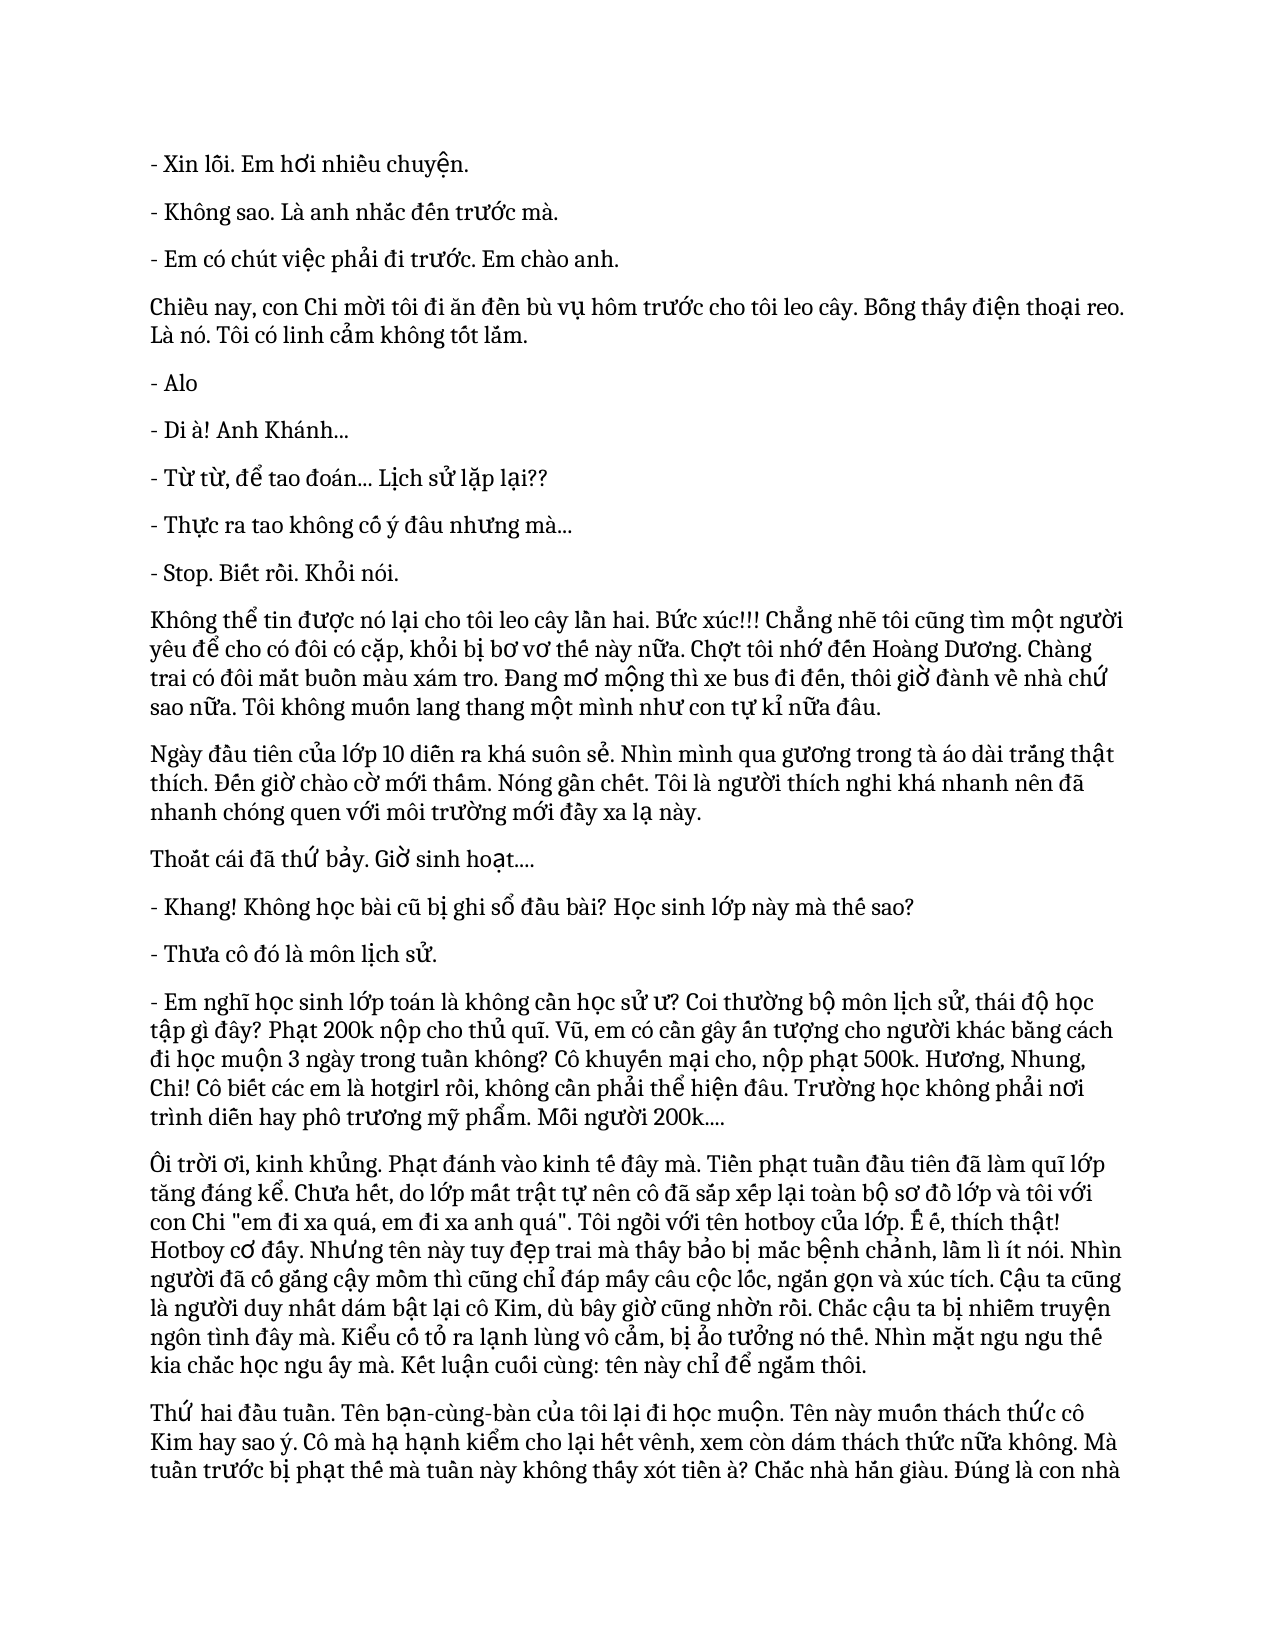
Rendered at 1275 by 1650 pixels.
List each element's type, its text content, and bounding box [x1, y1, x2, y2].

text - Không sao. Là anh nhắc đến trước mà. [150, 197, 1125, 226]
text - Em nghĩ học sinh lớp toán là không cần học sử ư? Coi thường bộ môn lịch sử, thái độ học tập gì đây? Phạt 200k nộp cho thủ quĩ. Vũ, em có cần gây ấn tượng cho người khác bằng cách đi học muộn 3 ngày trong tuần không? Cô khuyến mại cho, nộp phạt 500k. Hương, Nhung, Chi! Cô biết các em là hotgirl rồi, không cần phải thể hiện đâu. Trường học không phải nơi trình diễn hay phô trương mỹ phẩm. Mỗi người 200k.... [150, 987, 1125, 1131]
text Thoắt cái đã thứ bảy. Giờ sinh hoạt.... [150, 845, 1125, 874]
text Ngày đầu tiên của lớp 10 diễn ra khá suôn sẻ. Nhìn mình qua gương trong tà áo dài trắng thật thích. Đến giờ chào cờ mới thấm. Nóng gần chết. Tôi là người thích nghi khá nhanh nên đã nhanh chóng quen với môi trường mới đầy xa lạ này. [150, 740, 1125, 826]
text Không thể tin được nó lại cho tôi leo cây lần hai. Bức xúc!!! Chẳng nhẽ tôi cũng tìm một người yêu để cho có đôi có cặp, khỏi bị bơ vơ thế này nữa. Chợt tôi nhớ đến Hoàng Dương. Chàng trai có đôi mắt buồn màu xám tro. Đang mơ mộng thì xe bus đi đến, thôi giờ đành về nhà chứ sao nữa. Tôi không muốn lang thang một mình như con tự kỉ nữa đâu. [150, 606, 1125, 721]
text - Từ từ, để tao đoán... Lịch sử lặp lại?? [150, 464, 1125, 492]
text - Thưa cô đó là môn lịch sử. [150, 940, 1125, 969]
text - Alo [150, 369, 1125, 397]
text - Em có chút việc phải đi trước. Em chào anh. [150, 245, 1125, 274]
text Ôi trời ơi, kinh khủng. Phạt đánh vào kinh tế đây mà. Tiền phạt tuần đầu tiên đã làm quĩ lớp tăng đáng kể. Chưa hết, do lớp mất trật tự nên cô đã sắp xếp lại toàn bộ sơ đồ lớp và tôi với con Chi "em đi xa quá, em đi xa anh quá". Tôi ngồi với tên hotboy của lớp. Ế ế, thích thật! Hotboy cơ đấy. Nhưng tên này tuy đẹp trai mà thấy bảo bị mắc bệnh chảnh, lầm lì ít nói. Nhìn người đã cố gắng cậy mồm thì cũng chỉ đáp mấy câu cộc lốc, ngắn gọn và xúc tích. Cậu ta cũng là người duy nhất dám bật lại cô Kim, dù bây giờ cũng nhờn rồi. Chắc cậu ta bị nhiễm truyện ngôn tình đây mà. Kiểu cố tỏ ra lạnh lùng vô cảm, bị ảo tưởng nó thế. Nhìn mặt ngu ngu thế kia chắc học ngu ấy mà. Kết luận cuối cùng: tên này chỉ để ngắm thôi. [150, 1150, 1125, 1380]
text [150, 1399, 1125, 1485]
text - Thực ra tao không cố ý đâu nhưng mà... [150, 511, 1125, 540]
text Chiều nay, con Chi mời tôi đi ăn đền bù vụ hôm trước cho tôi leo cây. Bỗng thấy điện thoại reo. Là nó. Tôi có linh cảm không tốt lắm. [150, 292, 1125, 350]
text - Khang! Không học bài cũ bị ghi sổ đầu bài? Học sinh lớp này mà thế sao? [150, 892, 1125, 921]
text - Di à! Anh Khánh... [150, 416, 1125, 445]
text - Stop. Biết rồi. Khỏi nói. [150, 559, 1125, 587]
text - Xin lỗi. Em hơi nhiều chuyện. [150, 150, 1125, 179]
